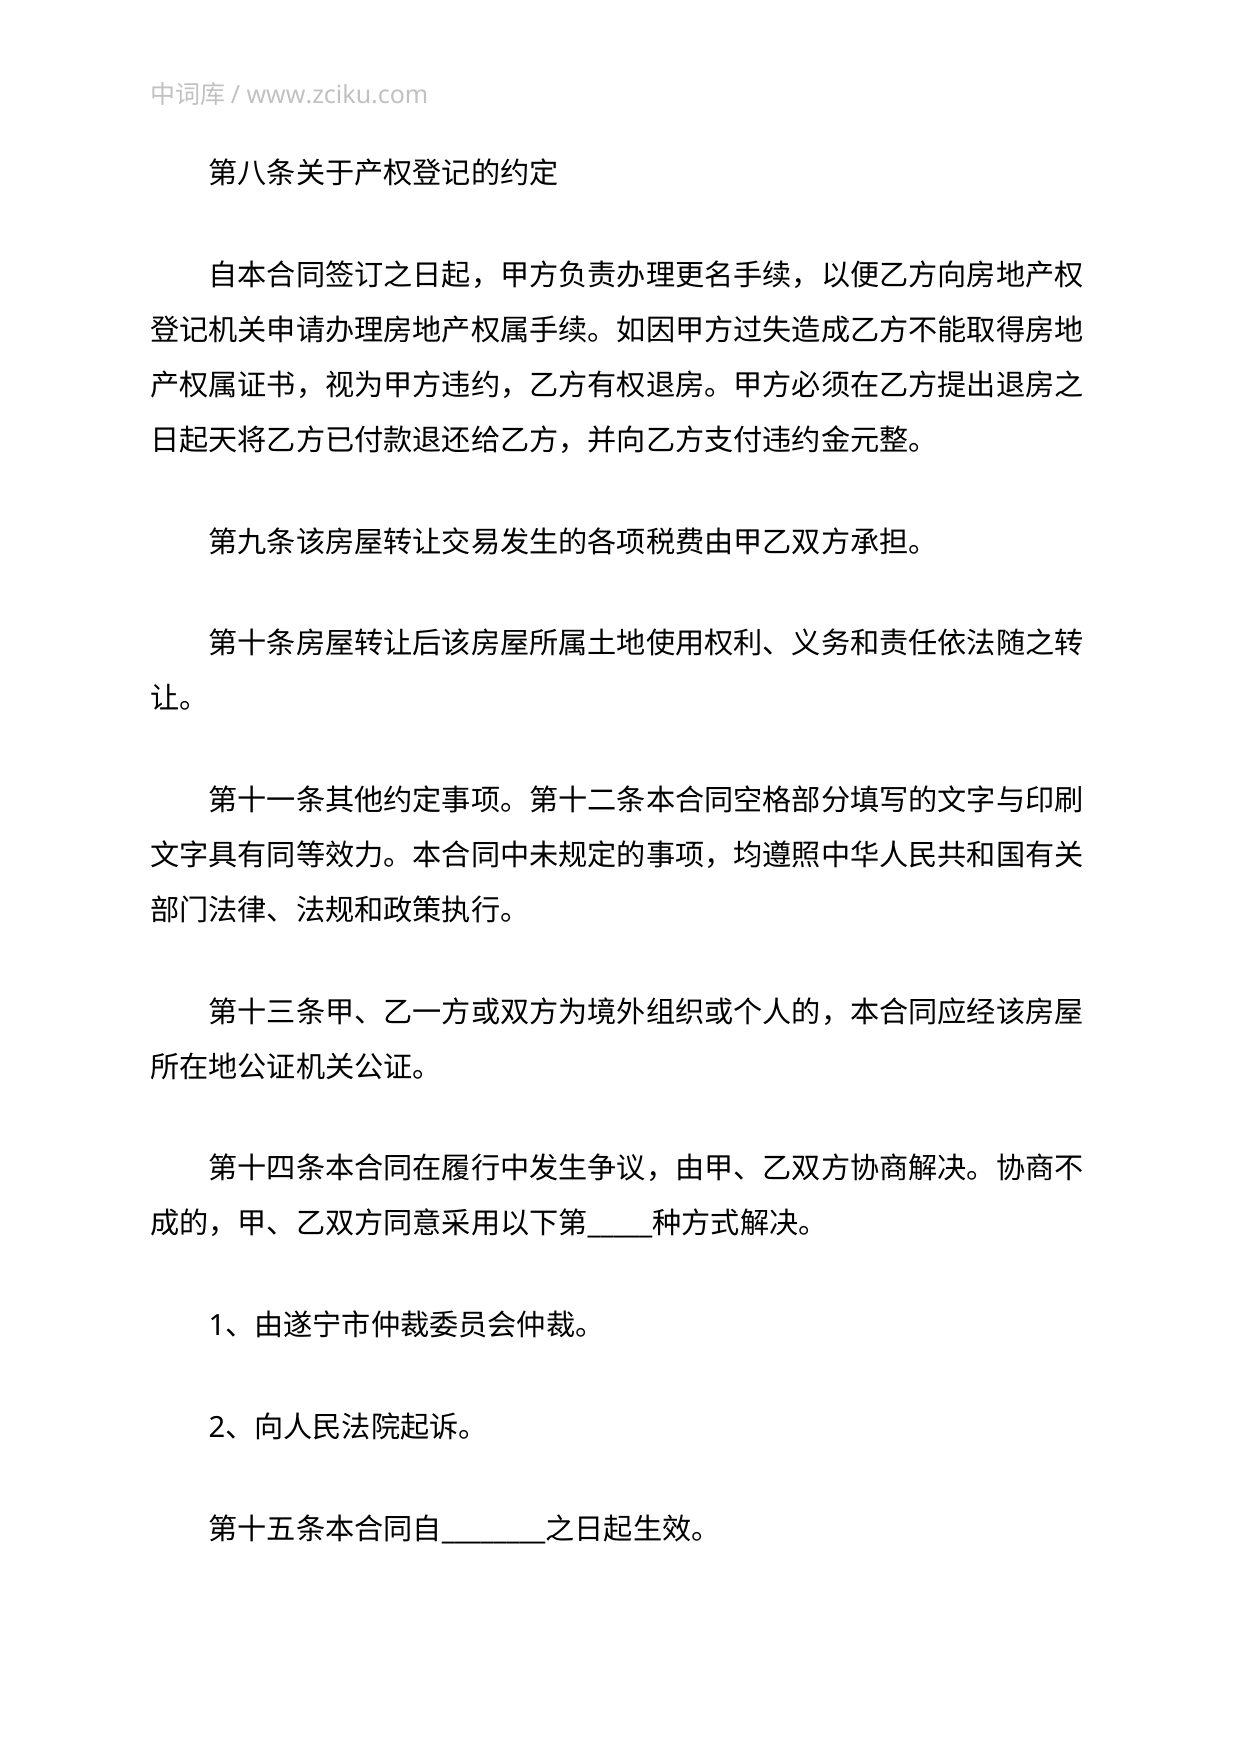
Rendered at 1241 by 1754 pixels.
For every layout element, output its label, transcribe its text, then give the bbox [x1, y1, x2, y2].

text 1、由遂宁市仲裁委员会仲裁。 [150, 1302, 1090, 1344]
text 第十四条本合同在履行中发生争议，由甲、乙双方协商解决。协商不成的，甲、乙双方同意采用以下第_____种方式解决。 [150, 1145, 1090, 1242]
text 自本合同签订之日起，甲方负责办理更名手续，以便乙方向房地产权登记机关申请办理房地产权属手续。如因甲方过失造成乙方不能取得房地产权属证书，视为甲方违约，乙方有权退房。甲方必须在乙方提出退房之日起天将乙方已付款退还给乙方，并向乙方支付违约金元整。 [150, 252, 1090, 459]
text 第八条关于产权登记的约定 [150, 150, 1090, 192]
text 第九条该房屋转让交易发生的各项税费由甲乙双方承担。 [150, 518, 1090, 561]
text 2、向人民法院起诉。 [150, 1404, 1090, 1446]
text 第十三条甲、乙一方或双方为境外组织或个人的，本合同应经该房屋所在地公证机关公证。 [150, 988, 1090, 1085]
text 第十一条其他约定事项。第十二条本合同空格部分填写的文字与印刷文字具有同等效力。本合同中未规定的事项，均遵照中华人民共和国有关部门法律、法规和政策执行。 [150, 777, 1090, 929]
text 第十条房屋转让后该房屋所属土地使用权利、义务和责任依法随之转让。 [150, 620, 1090, 717]
text 第十五条本合同自________之日起生效。 [150, 1506, 1090, 1548]
